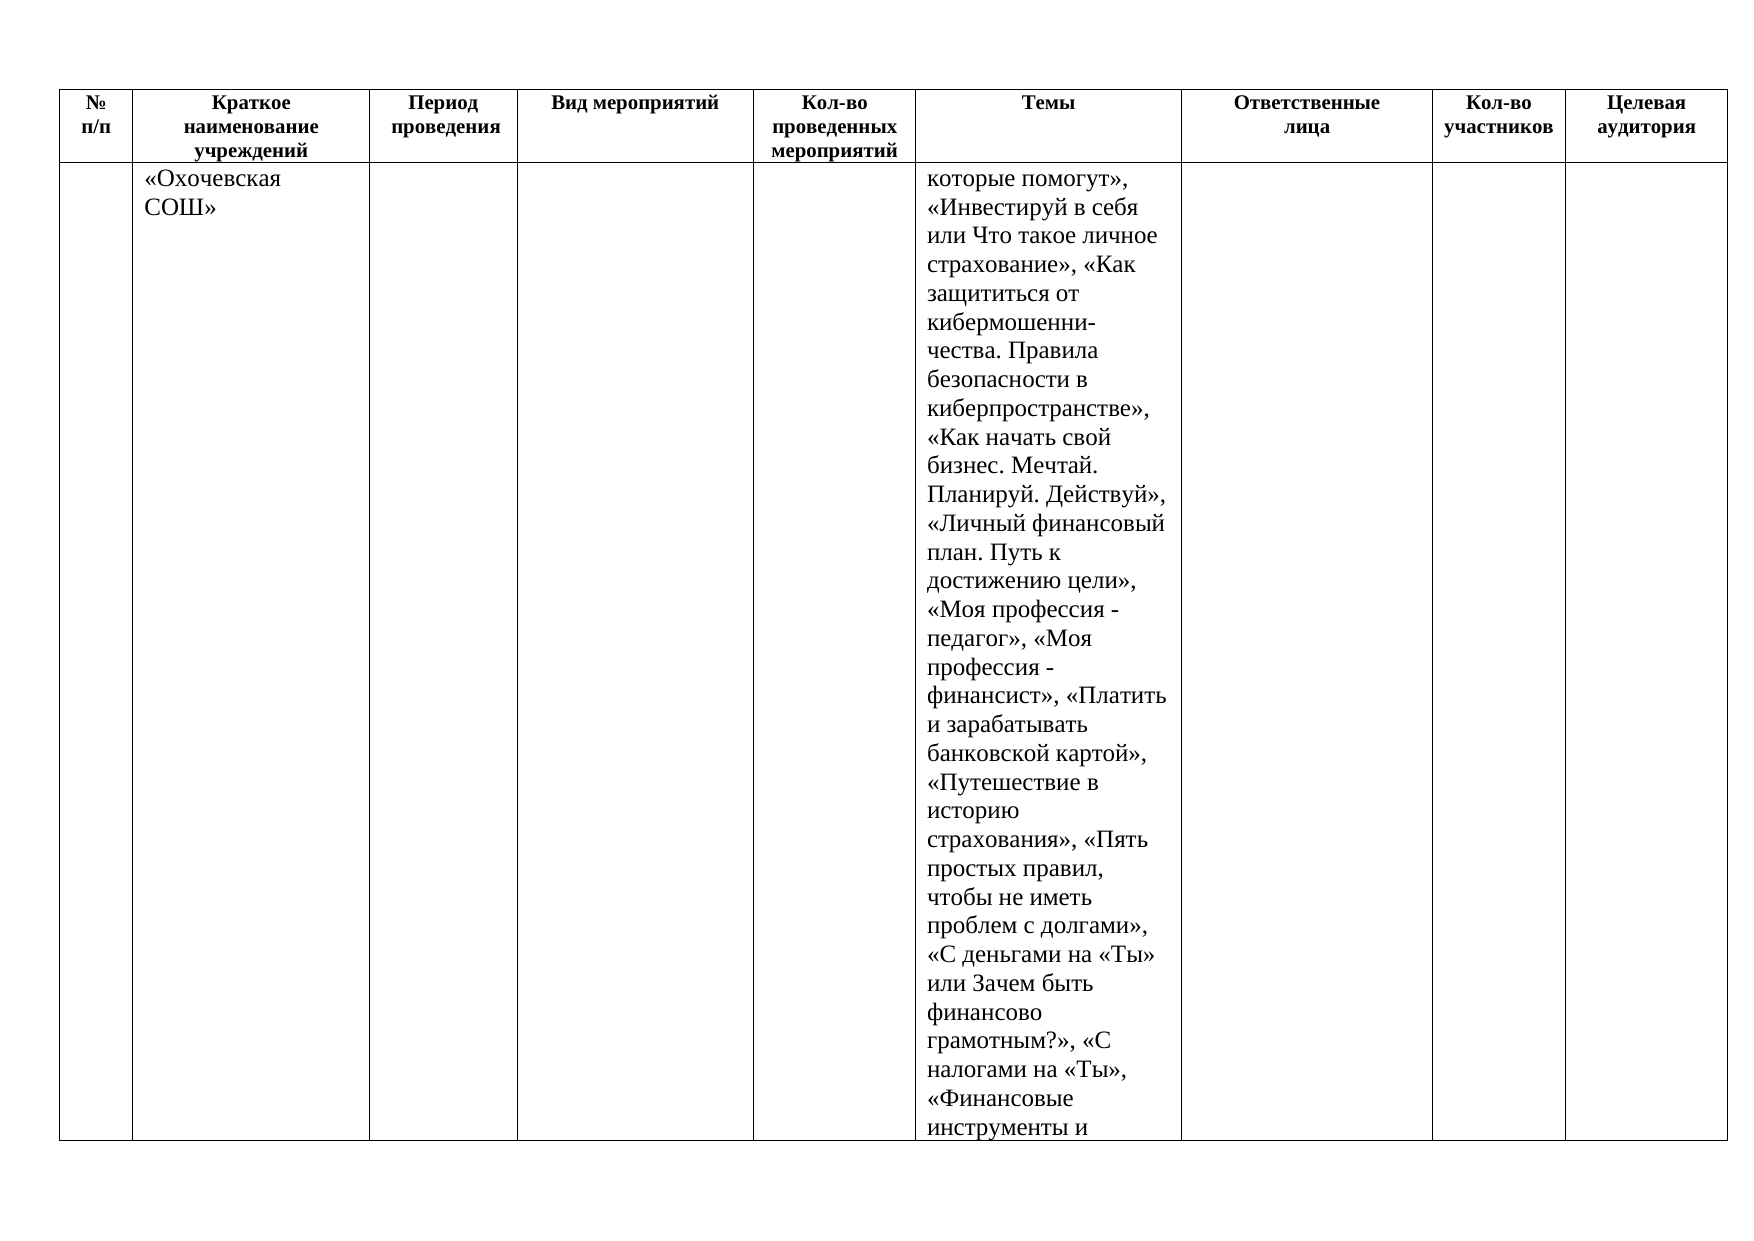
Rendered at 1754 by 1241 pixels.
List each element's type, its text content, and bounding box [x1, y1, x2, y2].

table_header Кол-во участников [1433, 90, 1565, 162]
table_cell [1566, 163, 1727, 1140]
table_header Темы [916, 90, 1181, 162]
table_header № п/п [60, 90, 132, 162]
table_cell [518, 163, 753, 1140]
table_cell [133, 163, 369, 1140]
table_header Кол-во проведенных мероприятий [754, 90, 915, 162]
table_header Период проведения [370, 90, 517, 162]
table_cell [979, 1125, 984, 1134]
table_header Вид мероприятий [518, 90, 753, 162]
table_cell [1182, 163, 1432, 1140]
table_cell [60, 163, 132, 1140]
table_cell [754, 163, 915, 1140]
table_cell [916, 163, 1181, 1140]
table_header Краткое наименование учреждений [133, 90, 369, 162]
table_header Целевая аудитория [1566, 90, 1727, 162]
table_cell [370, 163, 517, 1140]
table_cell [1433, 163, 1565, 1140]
table_header Ответственные лица [1182, 90, 1432, 162]
